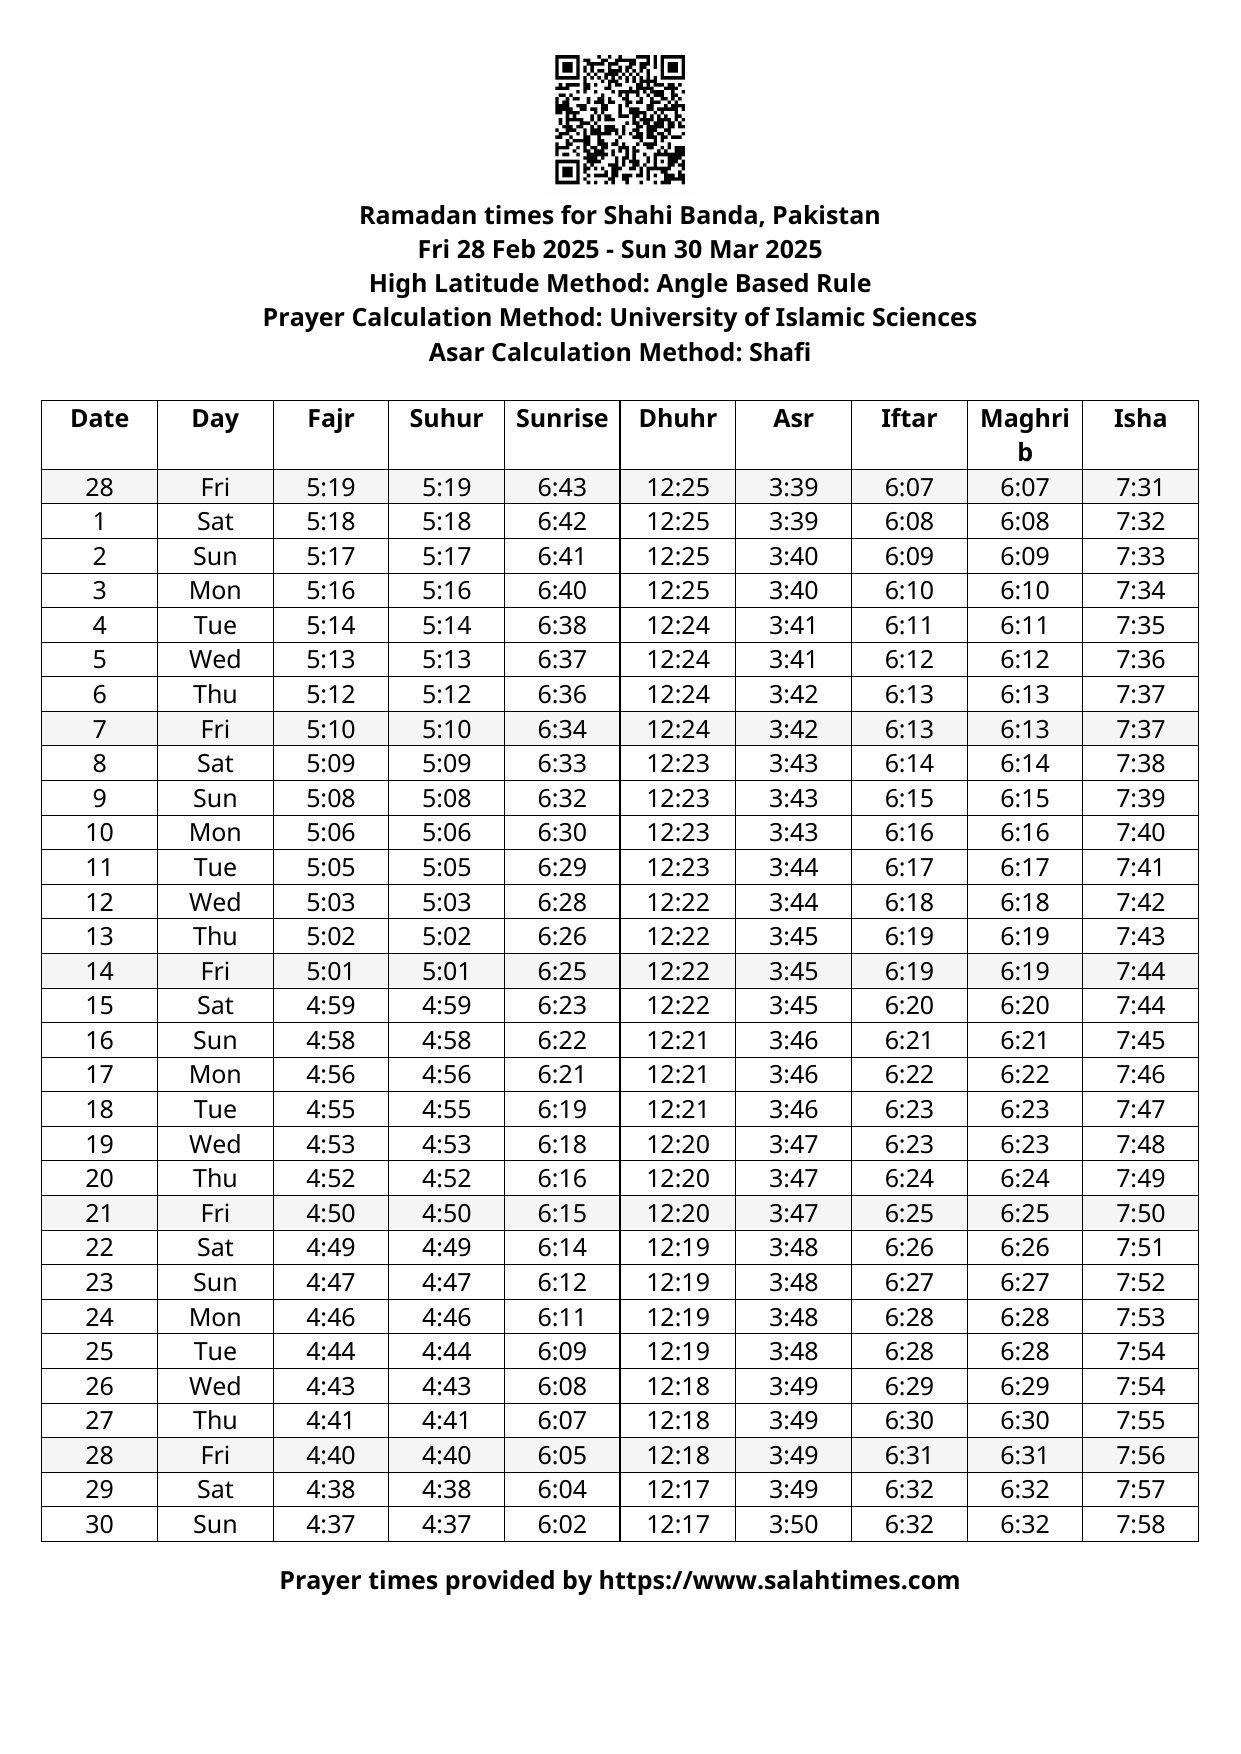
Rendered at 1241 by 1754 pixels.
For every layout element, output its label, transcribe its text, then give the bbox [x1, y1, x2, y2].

table_cell 30 [42, 1507, 157, 1541]
table_cell 6:09 [852, 539, 967, 572]
table_cell 3:43 [736, 781, 851, 814]
text Asar Calculation Method: Shafi [42, 334, 1198, 368]
table_cell Sat [158, 746, 273, 780]
table_cell 12:20 [621, 1161, 735, 1195]
table_cell 3:48 [736, 1334, 851, 1368]
table_cell 5:17 [274, 539, 388, 572]
table_cell 12:23 [621, 781, 735, 814]
table_header Iftar [852, 401, 967, 469]
table_header Asr [736, 401, 851, 469]
table_cell 5:18 [389, 504, 504, 538]
table_cell 5:09 [274, 746, 388, 780]
table_cell 4:50 [274, 1196, 388, 1229]
table_cell 19 [42, 1127, 157, 1160]
table_cell 6:33 [505, 746, 619, 780]
table_cell 29 [42, 1473, 157, 1506]
table_cell 7:50 [1083, 1196, 1198, 1229]
table_cell Mon [158, 574, 273, 607]
table_cell 18 [42, 1092, 157, 1126]
table_cell 4:50 [389, 1196, 504, 1229]
table_cell 7:37 [1083, 677, 1198, 711]
table_cell Tue [158, 850, 273, 884]
table_cell 12:22 [621, 989, 735, 1022]
table_cell 3:50 [736, 1507, 851, 1541]
table_cell 6:31 [968, 1438, 1082, 1472]
table_cell 6:19 [852, 954, 967, 987]
table_cell 28 [42, 1438, 157, 1472]
table_cell 6:21 [505, 1058, 619, 1091]
table_cell 12:18 [621, 1404, 735, 1437]
table_cell 16 [42, 1023, 157, 1057]
table_cell Tue [158, 608, 273, 642]
table_cell 12:24 [621, 608, 735, 642]
table_cell Sun [158, 1507, 273, 1541]
table_cell 5:08 [274, 781, 388, 814]
table_cell 12:20 [621, 1196, 735, 1229]
table_cell 3:49 [736, 1404, 851, 1437]
table_cell 5:10 [274, 712, 388, 745]
table_cell 5:17 [389, 539, 504, 572]
table_cell 6:24 [968, 1161, 1082, 1195]
table_cell 6:16 [505, 1161, 619, 1195]
table_cell 3:40 [736, 574, 851, 607]
table_cell 12:18 [621, 1438, 735, 1472]
table_cell 4:52 [274, 1161, 388, 1195]
table_cell Thu [158, 1161, 273, 1195]
table_cell 6:10 [852, 574, 967, 607]
table_cell 6:07 [852, 470, 967, 503]
table_cell 6:10 [968, 574, 1082, 607]
text Prayer Calculation Method: University of Islamic Sciences [42, 300, 1198, 334]
table_cell 7:58 [1083, 1507, 1198, 1541]
table_cell 6:34 [505, 712, 619, 745]
table_cell 4:56 [274, 1058, 388, 1091]
table_cell Sun [158, 781, 273, 814]
table_cell 5:14 [389, 608, 504, 642]
table_cell 5:19 [389, 470, 504, 503]
table_cell 4:56 [389, 1058, 504, 1091]
table_cell 10 [42, 816, 157, 849]
table_cell 6:20 [852, 989, 967, 1022]
table_cell 6:28 [968, 1334, 1082, 1368]
table_cell 4:44 [274, 1334, 388, 1368]
table_header Dhuhr [621, 401, 735, 469]
table_cell 4:52 [389, 1161, 504, 1195]
table_cell 7:42 [1083, 885, 1198, 918]
table_cell 6:21 [968, 1023, 1082, 1057]
table_cell 6:41 [505, 539, 619, 572]
table_cell 5:16 [274, 574, 388, 607]
table_cell Thu [158, 677, 273, 711]
table_cell 5:02 [389, 919, 504, 953]
table_cell 3:49 [736, 1369, 851, 1402]
table_cell 7:53 [1083, 1300, 1198, 1333]
table_cell 5:14 [274, 608, 388, 642]
table_cell 6:08 [505, 1369, 619, 1402]
table_cell 6:25 [968, 1196, 1082, 1229]
table_cell Sat [158, 989, 273, 1022]
table_cell 4:46 [274, 1300, 388, 1333]
table_cell 6:32 [505, 781, 619, 814]
table_cell 12:17 [621, 1507, 735, 1541]
table_header Fajr [274, 401, 388, 469]
text Fri 28 Feb 2025 - Sun 30 Mar 2025 [42, 232, 1198, 266]
table_cell 7:36 [1083, 643, 1198, 676]
table_cell 6:15 [968, 781, 1082, 814]
table_cell 3:42 [736, 712, 851, 745]
table_cell 12:24 [621, 712, 735, 745]
table_cell 6:14 [505, 1231, 619, 1264]
table_cell 5:01 [274, 954, 388, 987]
table_cell 12:23 [621, 850, 735, 884]
table_cell Mon [158, 1058, 273, 1091]
table_cell 12:20 [621, 1127, 735, 1160]
table_cell 6:19 [505, 1092, 619, 1126]
table_cell 24 [42, 1300, 157, 1333]
table_cell 5:09 [389, 746, 504, 780]
table_header Sunrise [505, 401, 619, 469]
table_cell 3:43 [736, 746, 851, 780]
table_cell Sun [158, 539, 273, 572]
text Ramadan times for Shahi Banda, Pakistan [42, 198, 1198, 232]
table_cell 6:14 [968, 746, 1082, 780]
table_cell 12:21 [621, 1023, 735, 1057]
table_cell 3:45 [736, 954, 851, 987]
table_cell 7:46 [1083, 1058, 1198, 1091]
table_cell 6:32 [852, 1507, 967, 1541]
table_cell 6:07 [505, 1404, 619, 1437]
table_cell 5:05 [274, 850, 388, 884]
table_header Date [42, 401, 157, 469]
table_cell 6:17 [968, 850, 1082, 884]
table_cell 6:27 [968, 1265, 1082, 1299]
table_cell Mon [158, 1300, 273, 1333]
table_cell 4:41 [274, 1404, 388, 1437]
text High Latitude Method: Angle Based Rule [42, 266, 1198, 300]
table_cell 4:59 [274, 989, 388, 1022]
table_cell 7:33 [1083, 539, 1198, 572]
table_cell 7:40 [1083, 816, 1198, 849]
table_cell 7 [42, 712, 157, 745]
table_cell 5:10 [389, 712, 504, 745]
table_cell 6:30 [968, 1404, 1082, 1437]
table_cell 17 [42, 1058, 157, 1091]
table_cell 6:26 [968, 1231, 1082, 1264]
table_cell Fri [158, 954, 273, 987]
table_cell 6:25 [852, 1196, 967, 1229]
table_cell Wed [158, 1369, 273, 1402]
table_cell 6:11 [852, 608, 967, 642]
table_cell 6 [42, 677, 157, 711]
table_cell 4:40 [389, 1438, 504, 1472]
table_cell 7:35 [1083, 608, 1198, 642]
table_cell 7:51 [1083, 1231, 1198, 1264]
table_cell 7:43 [1083, 919, 1198, 953]
table_cell 6:29 [852, 1369, 967, 1402]
table_cell 7:38 [1083, 746, 1198, 780]
table_cell 6:26 [505, 919, 619, 953]
table_cell 3:42 [736, 677, 851, 711]
table_cell 2 [42, 539, 157, 572]
table_cell 12:23 [621, 746, 735, 780]
table_cell 12:25 [621, 504, 735, 538]
table_cell 6:30 [505, 816, 619, 849]
table_cell 6:16 [852, 816, 967, 849]
table_cell 14 [42, 954, 157, 987]
table_cell 23 [42, 1265, 157, 1299]
table_cell 4:49 [389, 1231, 504, 1264]
table_cell 6:26 [852, 1231, 967, 1264]
text Prayer times provided by https://www.salahtimes.com [42, 1563, 1198, 1597]
table_header Day [158, 401, 273, 469]
table_cell 7:31 [1083, 470, 1198, 503]
table_cell 12:21 [621, 1058, 735, 1091]
table_cell 22 [42, 1231, 157, 1264]
table_cell 3:43 [736, 816, 851, 849]
table_cell 13 [42, 919, 157, 953]
table_cell 28 [42, 470, 157, 503]
table_cell 4:47 [389, 1265, 504, 1299]
table_cell 26 [42, 1369, 157, 1402]
table_cell 7:44 [1083, 954, 1198, 987]
table_cell 6:28 [852, 1334, 967, 1368]
table_cell 3:48 [736, 1265, 851, 1299]
table_cell 4:53 [389, 1127, 504, 1160]
table_header Isha [1083, 401, 1198, 469]
table_cell 3:47 [736, 1196, 851, 1229]
table_cell 6:29 [505, 850, 619, 884]
table_cell 12:25 [621, 470, 735, 503]
table_cell 5:05 [389, 850, 504, 884]
table_cell 6:13 [968, 677, 1082, 711]
table_cell 6:18 [968, 885, 1082, 918]
table_cell 4:41 [389, 1404, 504, 1437]
table_cell 6:28 [852, 1300, 967, 1333]
table_cell 12:24 [621, 677, 735, 711]
table_cell 6:21 [852, 1023, 967, 1057]
table_cell 7:49 [1083, 1161, 1198, 1195]
table_cell 4:55 [389, 1092, 504, 1126]
table_cell 4:58 [389, 1023, 504, 1057]
table_cell 6:19 [852, 919, 967, 953]
table_cell 6:23 [505, 989, 619, 1022]
table_cell Tue [158, 1092, 273, 1126]
table_header Maghrib [968, 401, 1082, 469]
table_cell 6:23 [968, 1127, 1082, 1160]
table_cell 6:12 [505, 1265, 619, 1299]
table_cell 12:24 [621, 643, 735, 676]
table_cell 4:43 [274, 1369, 388, 1402]
table_cell 12:22 [621, 954, 735, 987]
table_cell 12:25 [621, 539, 735, 572]
table_cell 6:14 [852, 746, 967, 780]
table_cell Thu [158, 919, 273, 953]
table_cell 6:22 [968, 1058, 1082, 1091]
table_cell 6:17 [852, 850, 967, 884]
table_cell 5:08 [389, 781, 504, 814]
table_cell 3:46 [736, 1023, 851, 1057]
table_cell 12:22 [621, 919, 735, 953]
table_cell Wed [158, 643, 273, 676]
table_cell 6:04 [505, 1473, 619, 1506]
table_cell 4:49 [274, 1231, 388, 1264]
table_cell 7:57 [1083, 1473, 1198, 1506]
table_cell 5:12 [389, 677, 504, 711]
table_cell 4:38 [389, 1473, 504, 1506]
table_cell 4 [42, 608, 157, 642]
table_cell 6:23 [968, 1092, 1082, 1126]
table_cell 6:19 [968, 919, 1082, 953]
table_cell 12:18 [621, 1369, 735, 1402]
table_cell Sat [158, 1231, 273, 1264]
table_cell 6:09 [968, 539, 1082, 572]
table_cell 3:44 [736, 850, 851, 884]
table_cell 6:19 [968, 954, 1082, 987]
table_cell 3:45 [736, 989, 851, 1022]
table_cell Mon [158, 816, 273, 849]
table_cell 7:34 [1083, 574, 1198, 607]
table_cell Thu [158, 1404, 273, 1437]
table_cell 5 [42, 643, 157, 676]
table_cell 6:30 [852, 1404, 967, 1437]
table_cell Fri [158, 712, 273, 745]
table_cell 6:31 [852, 1438, 967, 1472]
table_cell 6:43 [505, 470, 619, 503]
table_cell 12:19 [621, 1334, 735, 1368]
table_cell 6:23 [852, 1092, 967, 1126]
table_cell 6:25 [505, 954, 619, 987]
table_cell 5:06 [389, 816, 504, 849]
table_cell 6:09 [505, 1334, 619, 1368]
table_cell Fri [158, 1438, 273, 1472]
table_cell 4:43 [389, 1369, 504, 1402]
table_cell 7:37 [1083, 712, 1198, 745]
table_cell 6:36 [505, 677, 619, 711]
table_cell 6:24 [852, 1161, 967, 1195]
table_cell 12:21 [621, 1092, 735, 1126]
table_cell 6:08 [852, 504, 967, 538]
table_cell 5:13 [274, 643, 388, 676]
table_cell 5:03 [389, 885, 504, 918]
table_cell 3:39 [736, 504, 851, 538]
table_cell 7:55 [1083, 1404, 1198, 1437]
table_cell 5:12 [274, 677, 388, 711]
table_cell 7:45 [1083, 1023, 1198, 1057]
table_cell 5:19 [274, 470, 388, 503]
table_cell 12:23 [621, 816, 735, 849]
table_cell 6:18 [852, 885, 967, 918]
table_cell 4:37 [389, 1507, 504, 1541]
table_cell 3:49 [736, 1473, 851, 1506]
table_cell 6:32 [852, 1473, 967, 1506]
table_cell 4:58 [274, 1023, 388, 1057]
table_cell 3:40 [736, 539, 851, 572]
table_cell 3:45 [736, 919, 851, 953]
table_cell 8 [42, 746, 157, 780]
table_cell Tue [158, 1334, 273, 1368]
table_cell 7:41 [1083, 850, 1198, 884]
table_cell 4:55 [274, 1092, 388, 1126]
table_cell 6:22 [852, 1058, 967, 1091]
table_cell Fri [158, 470, 273, 503]
table_cell 4:46 [389, 1300, 504, 1333]
table_cell 6:12 [852, 643, 967, 676]
table_cell 25 [42, 1334, 157, 1368]
table_cell 6:02 [505, 1507, 619, 1541]
table_cell 27 [42, 1404, 157, 1437]
table_cell 6:29 [968, 1369, 1082, 1402]
table_cell 12 [42, 885, 157, 918]
table_cell 7:48 [1083, 1127, 1198, 1160]
table_cell 20 [42, 1161, 157, 1195]
table_cell 5:18 [274, 504, 388, 538]
table_cell 6:15 [852, 781, 967, 814]
table_cell 6:32 [968, 1507, 1082, 1541]
table_cell 3:46 [736, 1058, 851, 1091]
table_cell 6:28 [505, 885, 619, 918]
table_cell 7:54 [1083, 1369, 1198, 1402]
table_cell 6:27 [852, 1265, 967, 1299]
table_cell 6:07 [968, 470, 1082, 503]
table_cell 3:46 [736, 1092, 851, 1126]
table_cell 6:22 [505, 1023, 619, 1057]
table_cell Fri [158, 1196, 273, 1229]
table_cell 5:13 [389, 643, 504, 676]
table_cell 15 [42, 989, 157, 1022]
table_cell 6:23 [852, 1127, 967, 1160]
table_cell 6:16 [968, 816, 1082, 849]
table_cell 6:40 [505, 574, 619, 607]
table_cell 21 [42, 1196, 157, 1229]
table_cell 4:44 [389, 1334, 504, 1368]
table_cell 7:56 [1083, 1438, 1198, 1472]
table_cell 3:49 [736, 1438, 851, 1472]
table_cell Wed [158, 885, 273, 918]
table_cell 3:41 [736, 643, 851, 676]
table_cell 11 [42, 850, 157, 884]
table_cell Sun [158, 1023, 273, 1057]
table_cell 3 [42, 574, 157, 607]
picture [542, 41, 699, 198]
table_cell 4:47 [274, 1265, 388, 1299]
table_cell 7:54 [1083, 1334, 1198, 1368]
table_cell 6:15 [505, 1196, 619, 1229]
table_cell 6:42 [505, 504, 619, 538]
table_cell 6:13 [852, 712, 967, 745]
table_cell 4:37 [274, 1507, 388, 1541]
table_cell 12:19 [621, 1231, 735, 1264]
table_cell 7:44 [1083, 989, 1198, 1022]
table_cell 4:53 [274, 1127, 388, 1160]
table_cell 5:16 [389, 574, 504, 607]
table_cell 6:32 [968, 1473, 1082, 1506]
table_cell 6:05 [505, 1438, 619, 1472]
table_cell 6:13 [852, 677, 967, 711]
table_cell 3:39 [736, 470, 851, 503]
table_cell 6:13 [968, 712, 1082, 745]
table_cell 7:52 [1083, 1265, 1198, 1299]
table_cell 6:37 [505, 643, 619, 676]
table_cell 3:48 [736, 1300, 851, 1333]
table_cell 6:11 [968, 608, 1082, 642]
table_cell 3:47 [736, 1127, 851, 1160]
table_cell 6:20 [968, 989, 1082, 1022]
table_cell 6:38 [505, 608, 619, 642]
table_cell 5:01 [389, 954, 504, 987]
table_header Suhur [389, 401, 504, 469]
table_cell 12:22 [621, 885, 735, 918]
table_cell Sat [158, 1473, 273, 1506]
table_cell 4:38 [274, 1473, 388, 1506]
table_cell 12:25 [621, 574, 735, 607]
table_cell 3:47 [736, 1161, 851, 1195]
table_cell 5:02 [274, 919, 388, 953]
table_cell 6:28 [968, 1300, 1082, 1333]
table_cell 7:39 [1083, 781, 1198, 814]
table_cell 7:47 [1083, 1092, 1198, 1126]
table_cell 5:06 [274, 816, 388, 849]
table_cell 12:17 [621, 1473, 735, 1506]
table_cell 3:44 [736, 885, 851, 918]
table_cell 4:59 [389, 989, 504, 1022]
table_cell 3:48 [736, 1231, 851, 1264]
table_cell Sun [158, 1265, 273, 1299]
table_cell 6:11 [505, 1300, 619, 1333]
table_cell 6:18 [505, 1127, 619, 1160]
table_cell 9 [42, 781, 157, 814]
table_cell 12:19 [621, 1265, 735, 1299]
table_cell 5:03 [274, 885, 388, 918]
table_cell 6:08 [968, 504, 1082, 538]
table_cell 3:41 [736, 608, 851, 642]
table_cell 1 [42, 504, 157, 538]
table_cell 4:40 [274, 1438, 388, 1472]
table_cell 12:19 [621, 1300, 735, 1333]
table_cell Sat [158, 504, 273, 538]
table_cell Wed [158, 1127, 273, 1160]
table_cell 6:12 [968, 643, 1082, 676]
table_cell 7:32 [1083, 504, 1198, 538]
